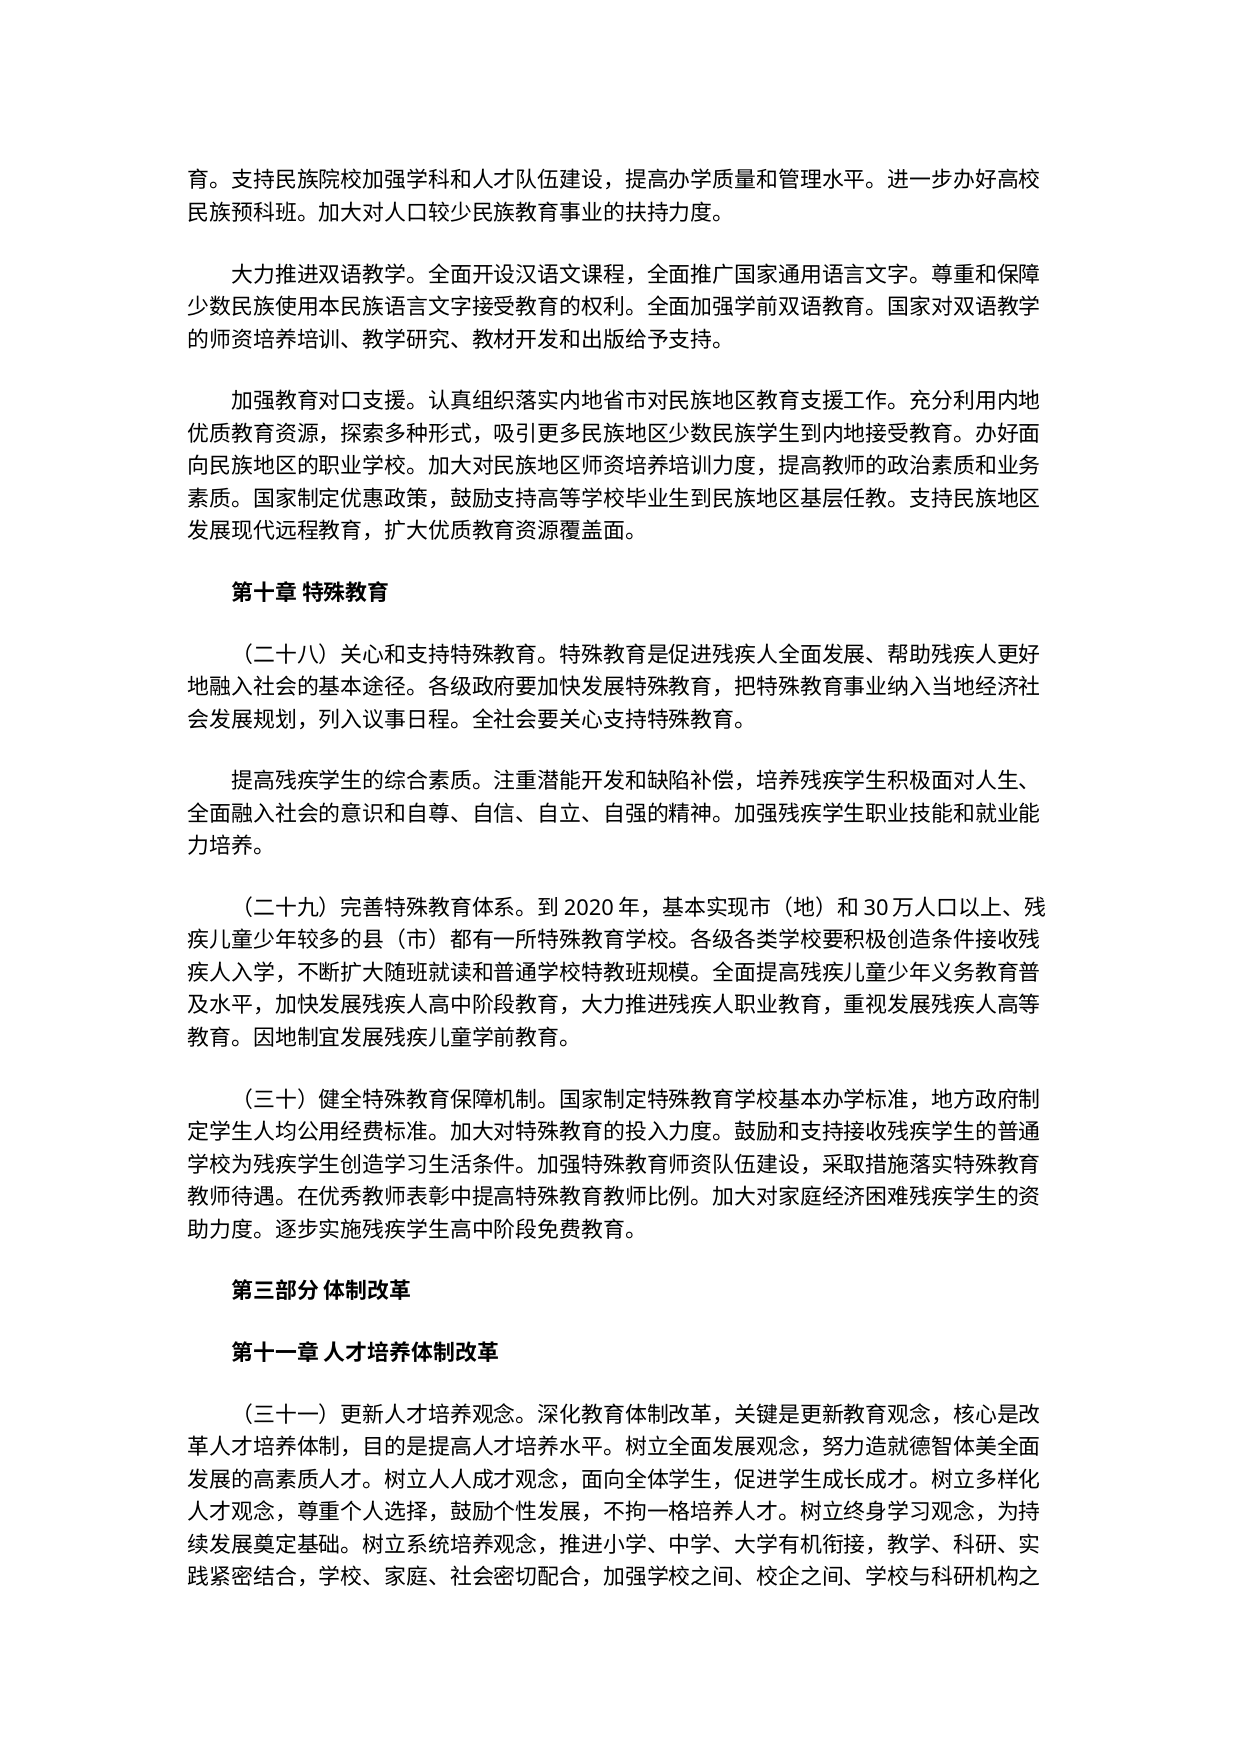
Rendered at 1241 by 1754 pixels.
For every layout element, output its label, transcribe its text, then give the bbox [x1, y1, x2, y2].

text 提高残疾学生的综合素质。注重潜能开发和缺陷补偿，培养残疾学生积极面对人生、全面融入社会的意识和自尊、自信、自立、自强的精神。加强残疾学生职业技能和就业能力培养。 [187, 763, 1053, 860]
text 第十章 特殊教育 [187, 574, 1053, 607]
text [187, 1396, 1053, 1591]
text （二十八）关心和支持特殊教育。特殊教育是促进残疾人全面发展、帮助残疾人更好地融入社会的基本途径。各级政府要加快发展特殊教育，把特殊教育事业纳入当地经济社会发展规划，列入议事日程。全社会要关心支持特殊教育。 [187, 636, 1053, 734]
text 加强教育对口支援。认真组织落实内地省市对民族地区教育支援工作。充分利用内地优质教育资源，探索多种形式，吸引更多民族地区少数民族学生到内地接受教育。办好面向民族地区的职业学校。加大对民族地区师资培养培训力度，提高教师的政治素质和业务素质。国家制定优惠政策，鼓励支持高等学校毕业生到民族地区基层任教。支持民族地区发展现代远程教育，扩大优质教育资源覆盖面。 [187, 383, 1053, 545]
text 大力推进双语教学。全面开设汉语文课程，全面推广国家通用语言文字。尊重和保障少数民族使用本民族语言文字接受教育的权利。全面加强学前双语教育。国家对双语教学的师资培养培训、教学研究、教材开发和出版给予支持。 [187, 256, 1053, 354]
text （二十九）完善特殊教育体系。到2020年，基本实现市（地）和30万人口以上、残疾儿童少年较多的县（市）都有一所特殊教育学校。各级各类学校要积极创造条件接收残疾人入学，不断扩大随班就读和普通学校特教班规模。全面提高残疾儿童少年义务教育普及水平，加快发展残疾人高中阶段教育，大力推进残疾人职业教育，重视发展残疾人高等教育。因地制宜发展残疾儿童学前教育。 [187, 889, 1053, 1052]
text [187, 162, 1053, 227]
text （三十）健全特殊教育保障机制。国家制定特殊教育学校基本办学标准，地方政府制定学生人均公用经费标准。加大对特殊教育的投入力度。鼓励和支持接收残疾学生的普通学校为残疾学生创造学习生活条件。加强特殊教育师资队伍建设，采取措施落实特殊教育教师待遇。在优秀教师表彰中提高特殊教育教师比例。加大对家庭经济困难残疾学生的资助力度。逐步实施残疾学生高中阶段免费教育。 [187, 1081, 1053, 1244]
text 第三部分 体制改革 [187, 1273, 1053, 1305]
text 第十一章 人才培养体制改革 [187, 1334, 1053, 1367]
